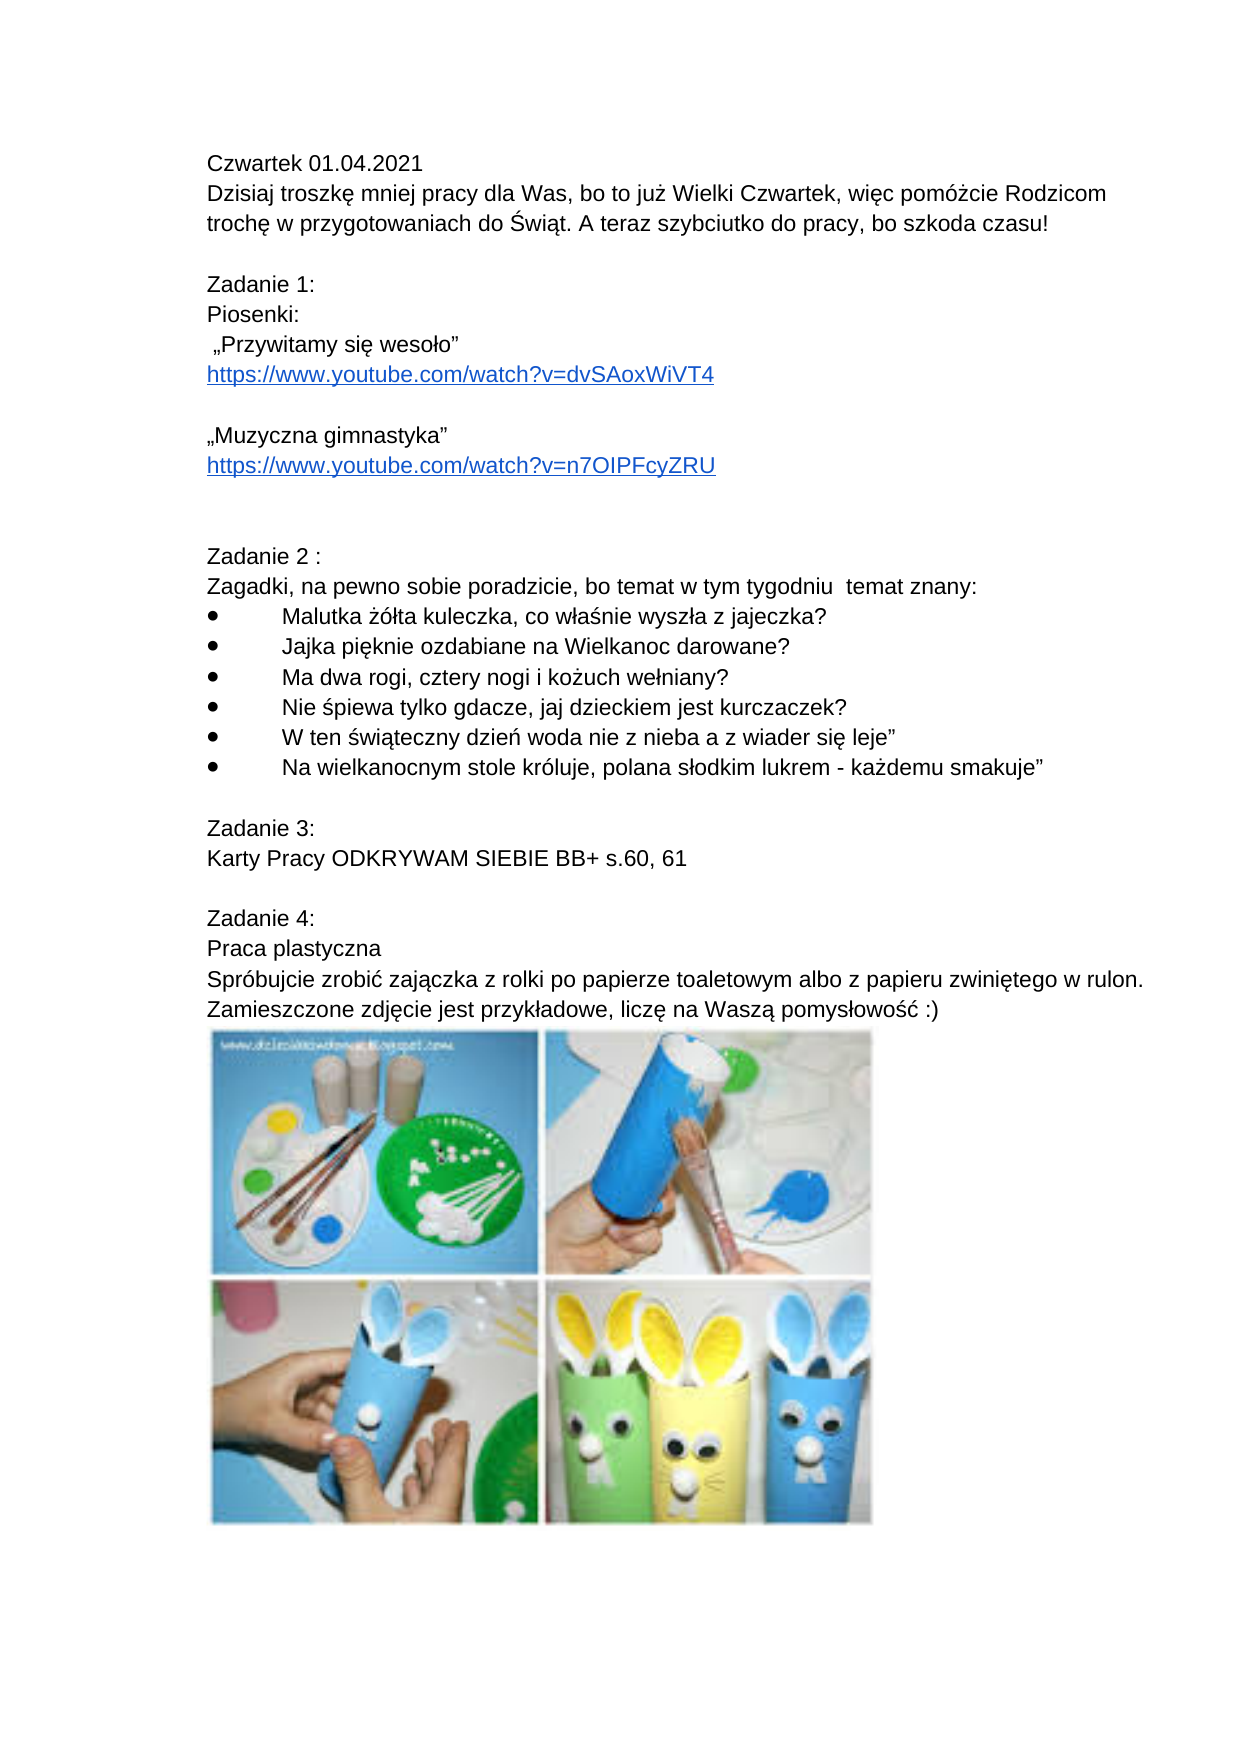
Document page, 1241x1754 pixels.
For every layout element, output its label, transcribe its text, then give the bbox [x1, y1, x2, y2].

text Piosenki: [207, 301, 1152, 327]
text ⦁ Na wielkanocnym stole króluje, polana słodkim lukrem - każdemu smakuje” [207, 754, 1152, 781]
text „Muzyczna gimnastyka” [207, 422, 1152, 448]
text ⦁ Ma dwa rogi, cztery nogi i kożuch wełniany? [207, 663, 1152, 690]
text ⦁ Jajka pięknie ozdabiane na Wielkanoc darowane? [207, 633, 1152, 660]
text Zadanie 2 : [207, 543, 1152, 569]
text Zadanie 1: [207, 271, 1152, 297]
text ⦁ W ten świąteczny dzień woda nie z nieba a z wiader się leje” [207, 724, 1152, 750]
text Zadanie 4: [207, 905, 1152, 932]
text https://www.youtube.com/watch?v=n7OIPFcyZRU [207, 452, 1152, 478]
text Czwartek 01.04.2021 [207, 150, 1152, 176]
text Dzisiaj troszkę mniej pracy dla Was, bo to już Wielki Czwartek, więc pomóżcie Rodzicom trochę w przygotowaniach do Świąt. A teraz szybciutko do pracy, bo szkoda czasu! [207, 180, 1152, 237]
text „Przywitamy się wesoło” [207, 331, 1152, 358]
text ⦁ Nie śpiewa tylko gdacze, jaj dzieckiem jest kurczaczek? [207, 694, 1152, 720]
text Zadanie 3: Karty Pracy ODKRYWAM SIEBIE BB+ s.60, 61 [207, 814, 1152, 871]
picture [206, 1026, 879, 1531]
text https://www.youtube.com/watch?v=dvSAoxWiVT4 [207, 361, 1152, 388]
text ⦁ Malutka żółta kuleczka, co właśnie wyszła z jajeczka? [207, 603, 1152, 629]
text Zagadki, na pewno sobie poradzicie, bo temat w tym tygodniu temat znany: [207, 573, 1152, 599]
text Praca plastyczna Spróbujcie zrobić zajączka z rolki po papierze toaletowym albo z papieru zwiniętego w rulon. [207, 935, 1152, 992]
